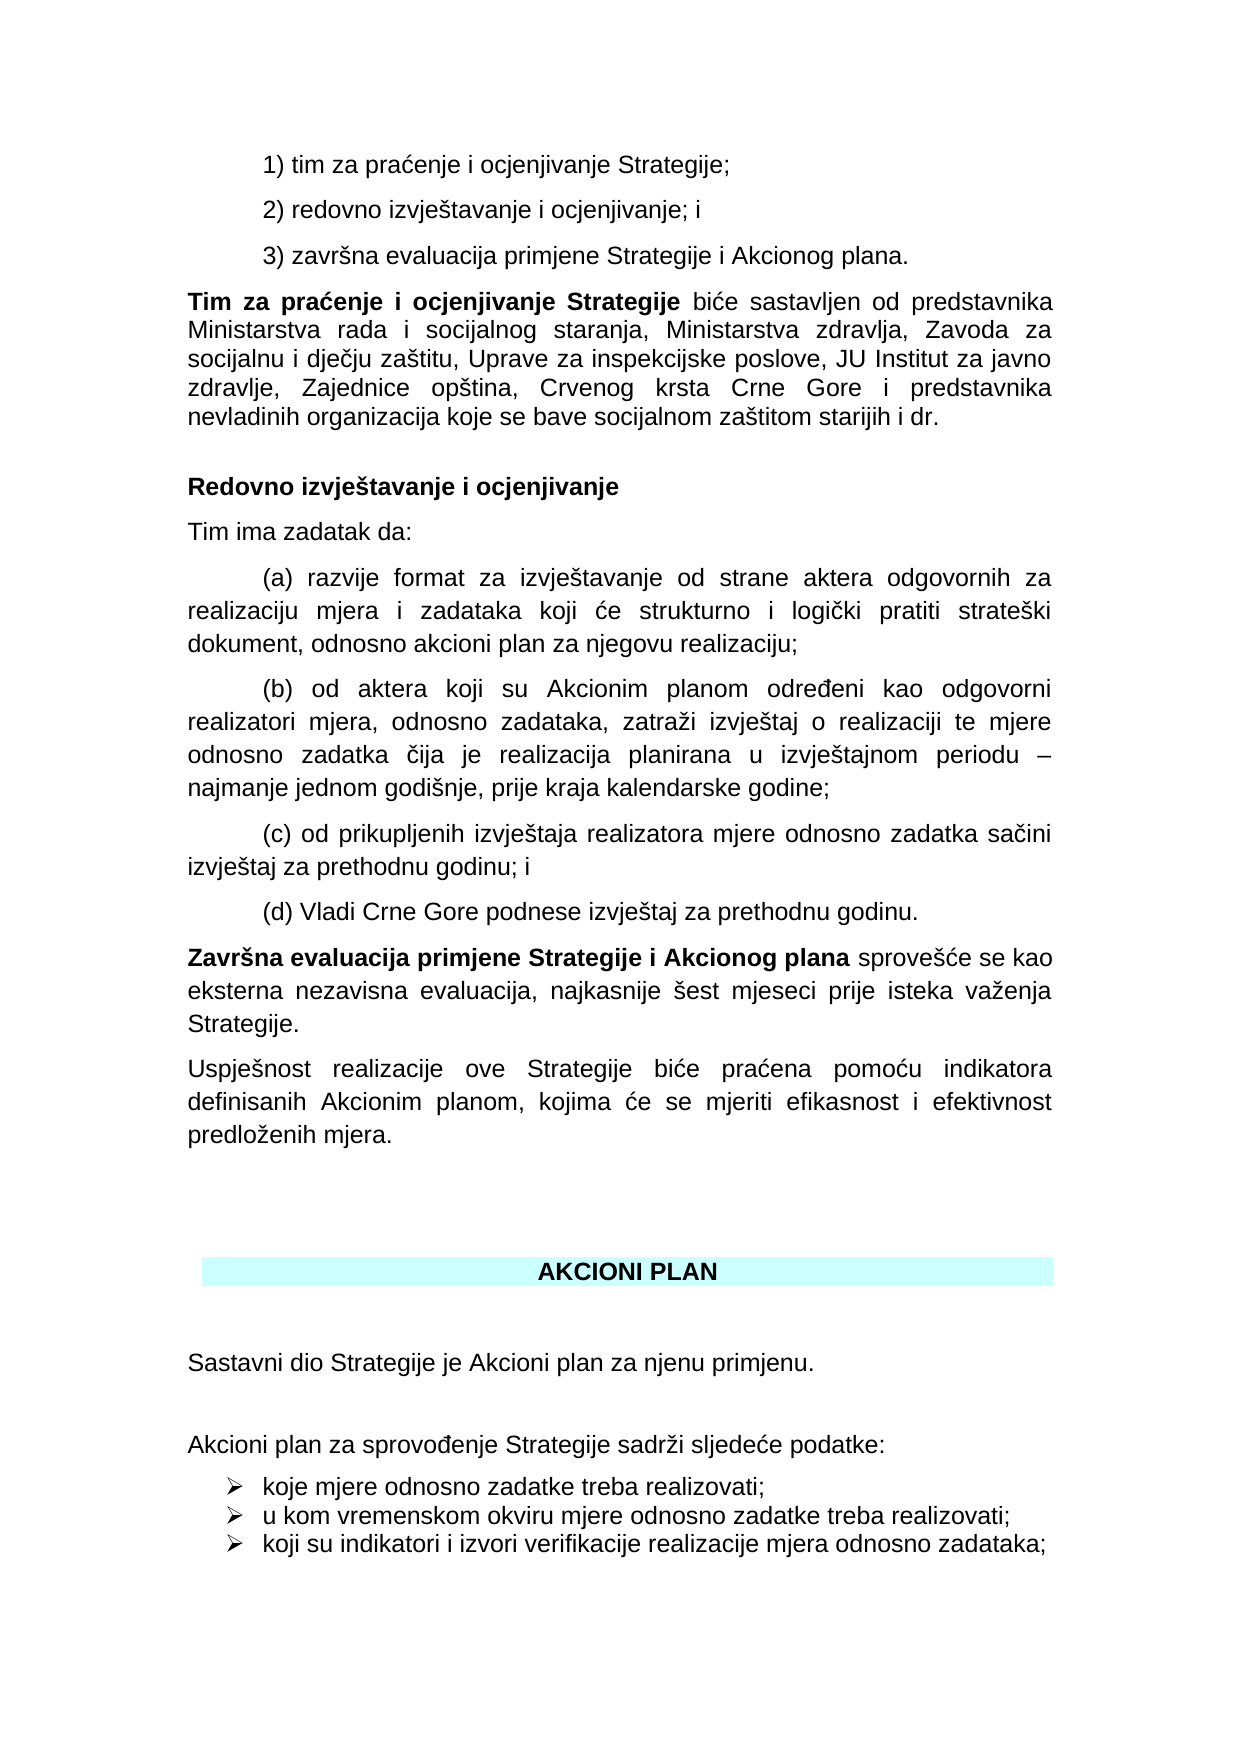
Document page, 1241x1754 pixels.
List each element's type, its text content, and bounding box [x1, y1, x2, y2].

text Tim za praćenje i ocjenjivanje Strategije biće sastavljen od predstavnika Ministarstva rada i socijalnog staranja, Ministarstva zdravlja, Zavoda za socijalnu i dječju zaštitu, Uprave za inspekcijske poslove, JU Institut za javno zdravlje, Zajednice opština, Crvenog krsta Crne Gore i predstavnika nevladinih organizacija koje se bave socijalnom zaštitom starijih i dr. [187, 287, 1053, 430]
list koje mjere odnosno zadatke treba realizovati; [225, 1472, 1053, 1501]
text 2) redovno izvještavanje i ocjenjivanje; i [187, 196, 1053, 224]
text 1) tim za praćenje i ocjenjivanje Strategije; [187, 150, 1053, 179]
text Sastavni dio Strategije je Akcioni plan za njenu primjenu. [187, 1348, 1053, 1377]
text (a) razvije format za izvještavanje od strane aktera odgovornih za realizaciju mjera i zadataka koji će strukturno i logički pratiti strateški dokument, odnosno akcioni plan za njegovu realizaciju; [187, 563, 1053, 657]
text (c) od prikupljenih izvještaja realizatora mjere odnosno zadatka sačini izvještaj za prethodnu godinu; i [187, 819, 1053, 881]
list u kom vremenskom okviru mjere odnosno zadatke treba realizovati; [225, 1501, 1053, 1529]
text Tim ima zadatak da: [187, 517, 1053, 546]
text Akcioni plan za sprovođenje Strategije sadrži sljedeće podatke: [187, 1431, 1053, 1459]
text Uspješnost realizacije ove Strategije biće praćena pomoću indikatora definisanih Akcionim planom, kojima će se mjeriti efikasnost i efektivnost predloženih mjera. [187, 1054, 1053, 1149]
text Redovno izvještavanje i ocjenjivanje [187, 472, 1053, 500]
text AKCIONI PLAN [202, 1257, 1053, 1286]
text 3) završna evaluacija primjene Strategije i Akcionog plana. [187, 241, 1053, 270]
text (d) Vladi Crne Gore podnese izvještaj za prethodnu godinu. [187, 897, 1053, 926]
list koji su indikatori i izvori verifikacije realizacije mjera odnosno zadataka; [225, 1529, 1053, 1558]
text Završna evaluacija primjene Strategije i Akcionog plana sprovešće se kao eksterna nezavisna evaluacija, najkasnije šest mjeseci prije isteka važenja Strategije. [187, 943, 1053, 1038]
text (b) od aktera koji su Akcionim planom određeni kao odgovorni realizatori mjera, odnosno zadataka, zatraži izvještaj o realizaciji te mjere odnosno zadatka čija je realizacija planirana u izvještajnom periodu – najmanje jednom godišnje, prije kraja kalendarske godine; [187, 674, 1053, 802]
